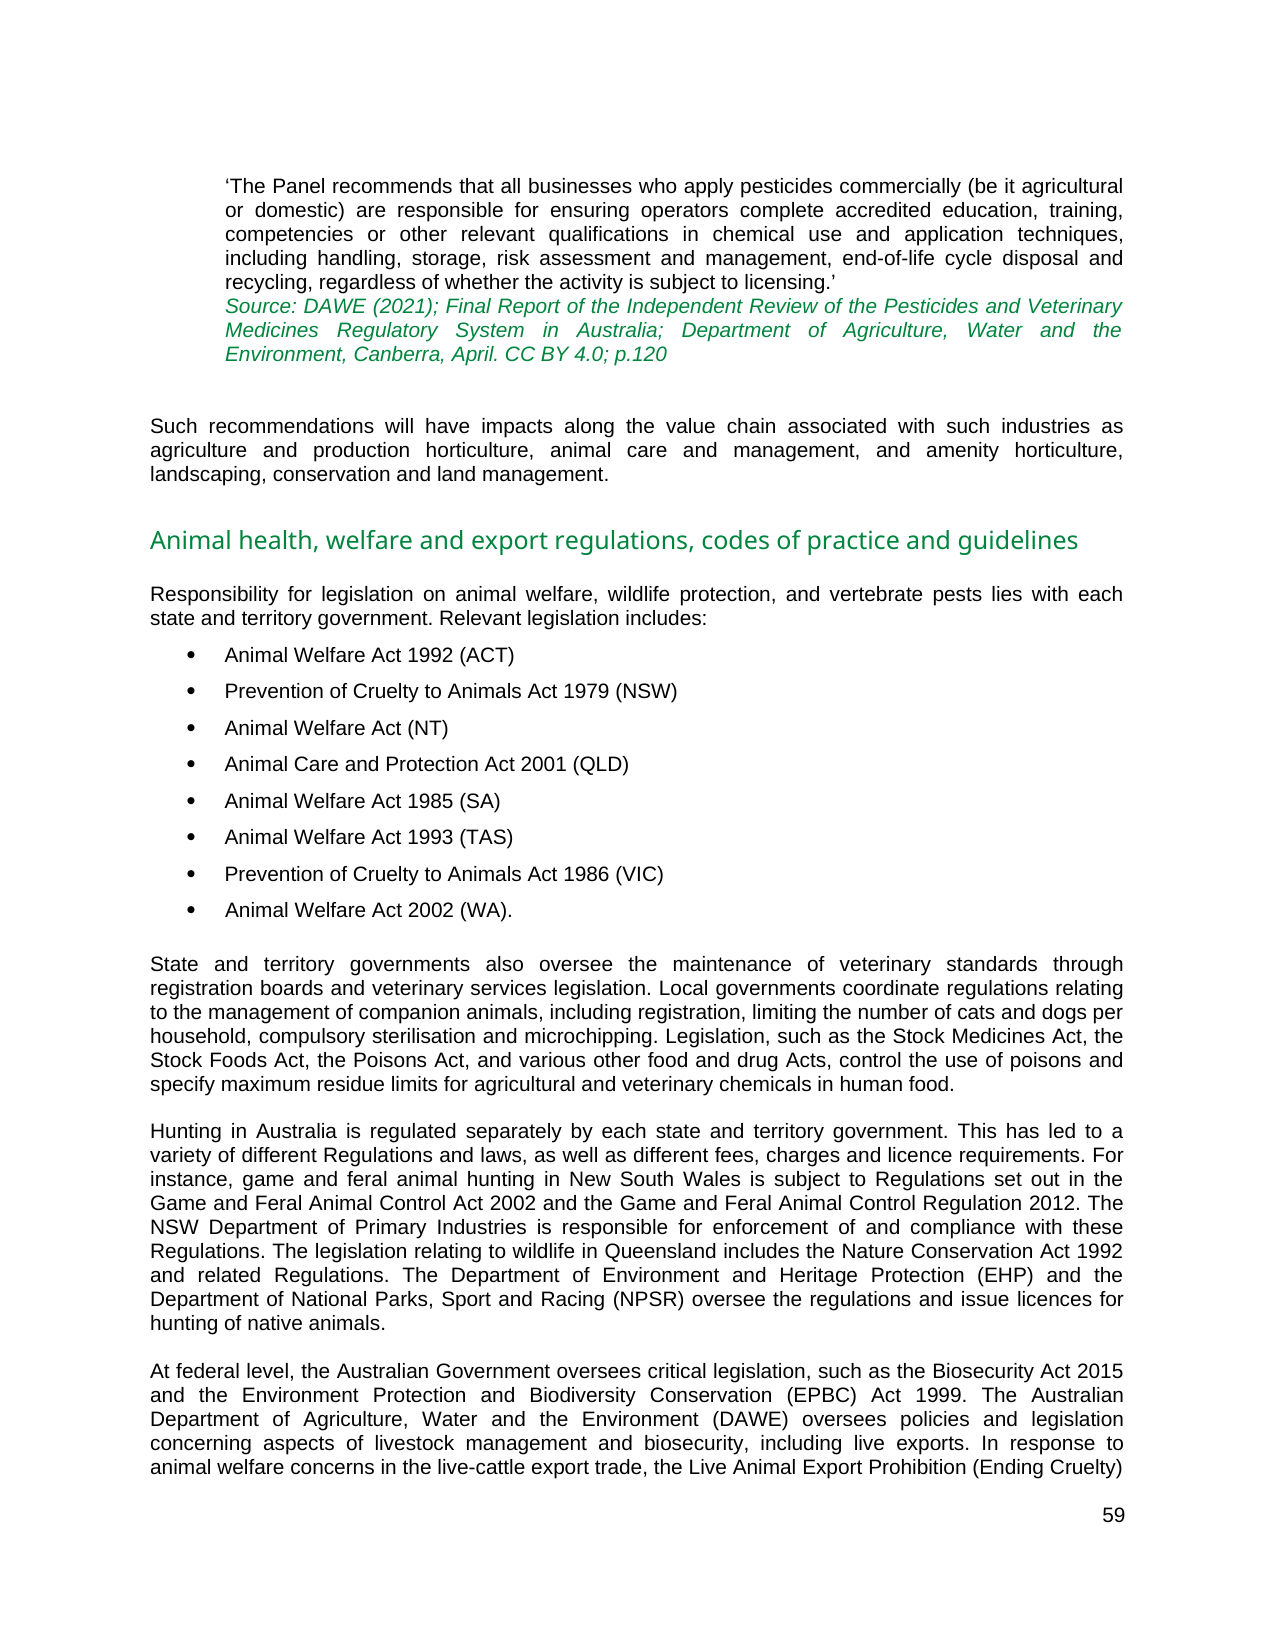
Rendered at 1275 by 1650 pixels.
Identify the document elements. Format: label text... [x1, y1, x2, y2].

list Animal Welfare Act 1993 (TAS) [187, 825, 1125, 849]
list Animal Welfare Act (NT) [187, 716, 1125, 739]
text Source: DAWE (2021); Final Report of the Independent Review of the Pesticides and Veterinary Medicines Regulatory System in Australia; Department of Agriculture, Water and the Environment, Canberra, April. CC BY 4.0; p.120 [225, 294, 1125, 366]
list Animal Care and Protection Act 2001 (QLD) [187, 752, 1125, 776]
list Animal Welfare Act 1992 (ACT) [187, 642, 1125, 666]
list Animal Welfare Act 2002 (WA). [187, 898, 1125, 922]
text Such recommendations will have impacts along the value chain associated with such industries as agriculture and production horticulture, animal care and management, and amenity horticulture, landscaping, conservation and land management. [150, 413, 1125, 485]
text State and territory governments also oversee the maintenance of veterinary standards through registration boards and veterinary services legislation. Local governments coordinate regulations relating to the management of companion animals, including registration, limiting the number of cats and dogs per household, compulsory sterilisation and microchipping. Legislation, such as the Stock Medicines Act, the Stock Foods Act, the Poisons Act, and various other food and drug Acts, control the use of poisons and specify maximum residue limits for agricultural and veterinary chemicals in human food. [150, 952, 1125, 1095]
list Prevention of Cruelty to Animals Act 1986 (VIC) [187, 862, 1125, 886]
text ‘The Panel recommends that all businesses who apply pesticides commercially (be it agricultural or domestic) are responsible for ensuring operators complete accredited education, training, competencies or other relevant qualifications in chemical use and application techniques, including handling, storage, risk assessment and management, end-of-life cycle disposal and recycling, regardless of whether the activity is subject to licensing.’ [225, 174, 1125, 294]
text Responsibility for legislation on animal welfare, wildlife protection, and vertebrate pests lies with each state and territory government. Relevant legislation includes: [150, 582, 1125, 630]
list Prevention of Cruelty to Animals Act 1979 (NSW) [187, 679, 1125, 703]
list Animal Welfare Act 1985 (SA) [187, 789, 1125, 813]
text Hunting in Australia is regulated separately by each state and territory government. This has led to a variety of different Regulations and laws, as well as different fees, charges and licence requirements. For instance, game and feral animal hunting in New South Wales is subject to Regulations set out in the Game and Feral Animal Control Act 2002 and the Game and Feral Animal Control Regulation 2012. The NSW Department of Primary Industries is responsible for enforcement of and compliance with these Regulations. The legislation relating to wildlife in Queensland includes the Nature Conservation Act 1992 and related Regulations. The Department of Environment and Heritage Protection (EHP) and the Department of National Parks, Sport and Racing (NPSR) oversee the regulations and issue licences for hunting of native animals. [150, 1119, 1125, 1335]
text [150, 1359, 1125, 1479]
subtitle Animal health, welfare and export regulations, codes of practice and guidelines [150, 523, 1125, 557]
